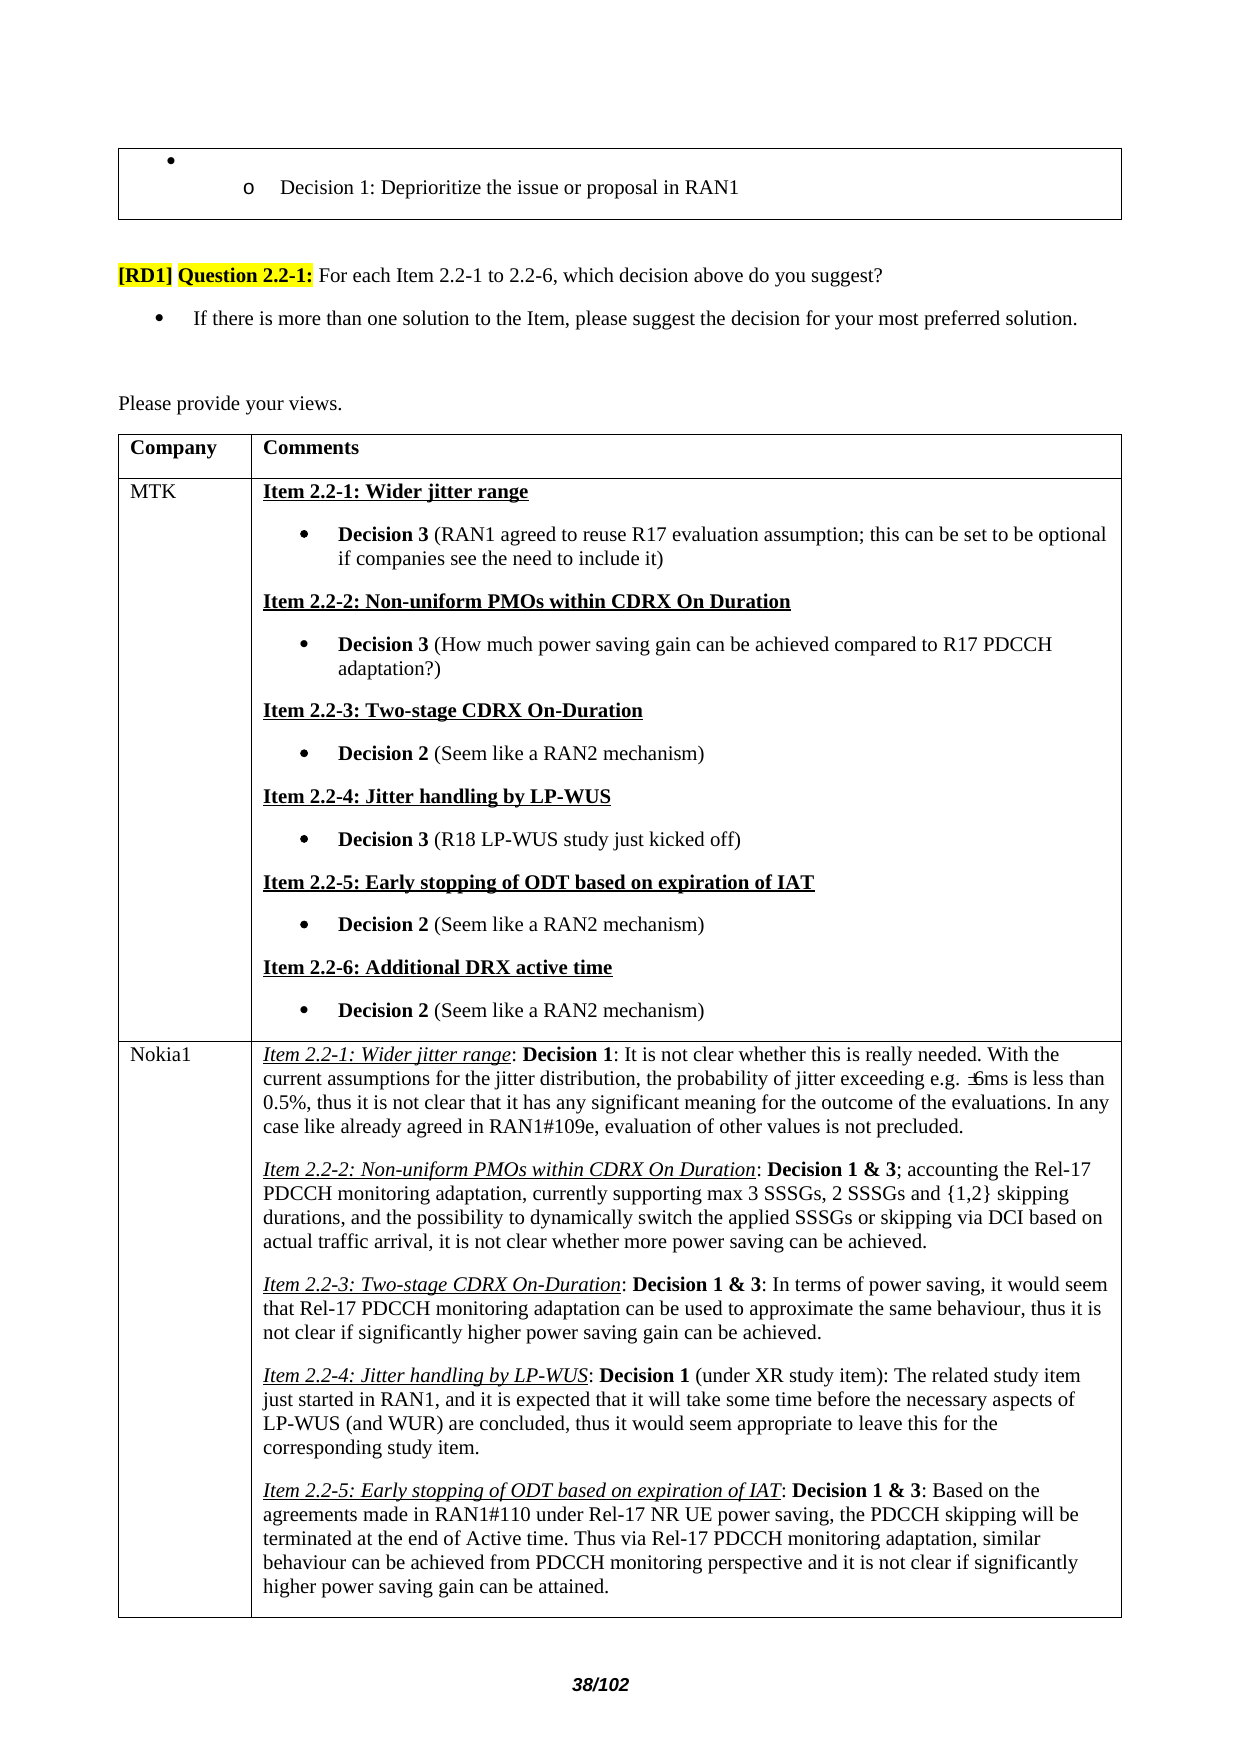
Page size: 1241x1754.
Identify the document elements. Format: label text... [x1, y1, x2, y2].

list If there is more than one solution to the Item, please suggest the decision for your most preferred solution. [156, 306, 1122, 330]
table_header Company [119, 435, 251, 478]
table_cell Item 2.2-1: Wider jitter range Decision 3 (RAN1 agreed to reuse R17 evaluation assumption; this can be set to be optional if companies see the need to include it) Item 2.2-2: Non-uniform PMOs within CDRX On Duration Decision 3 (How much power saving gain can be achieved compared to R17 PDCCH adaptation?) Item 2.2-3: Two-stage CDRX On-Duration Decision 2 (Seem like a RAN2 mechanism) Item 2.2-4: Jitter handling by LP-WUS Decision 3 (R18 LP-WUS study just kicked off) Item 2.2-5: Early stopping of ODT based on expiration of IAT Decision 2 (Seem like a RAN2 mechanism) Item 2.2-6: Additional DRX active time Decision 2 (Seem like a RAN2 mechanism) [252, 479, 1121, 1041]
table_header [119, 149, 1121, 219]
text Please provide your views. [118, 391, 1122, 415]
text [RD1] Question 2.2-1: For each Item 2.2-1 to 2.2-6, which decision above do you suggest? [313, 263, 1122, 287]
table_header Comments [252, 435, 1121, 478]
table_cell MTK [119, 479, 251, 1041]
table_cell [252, 1042, 1121, 1617]
table_cell Nokia1 [119, 1042, 251, 1617]
